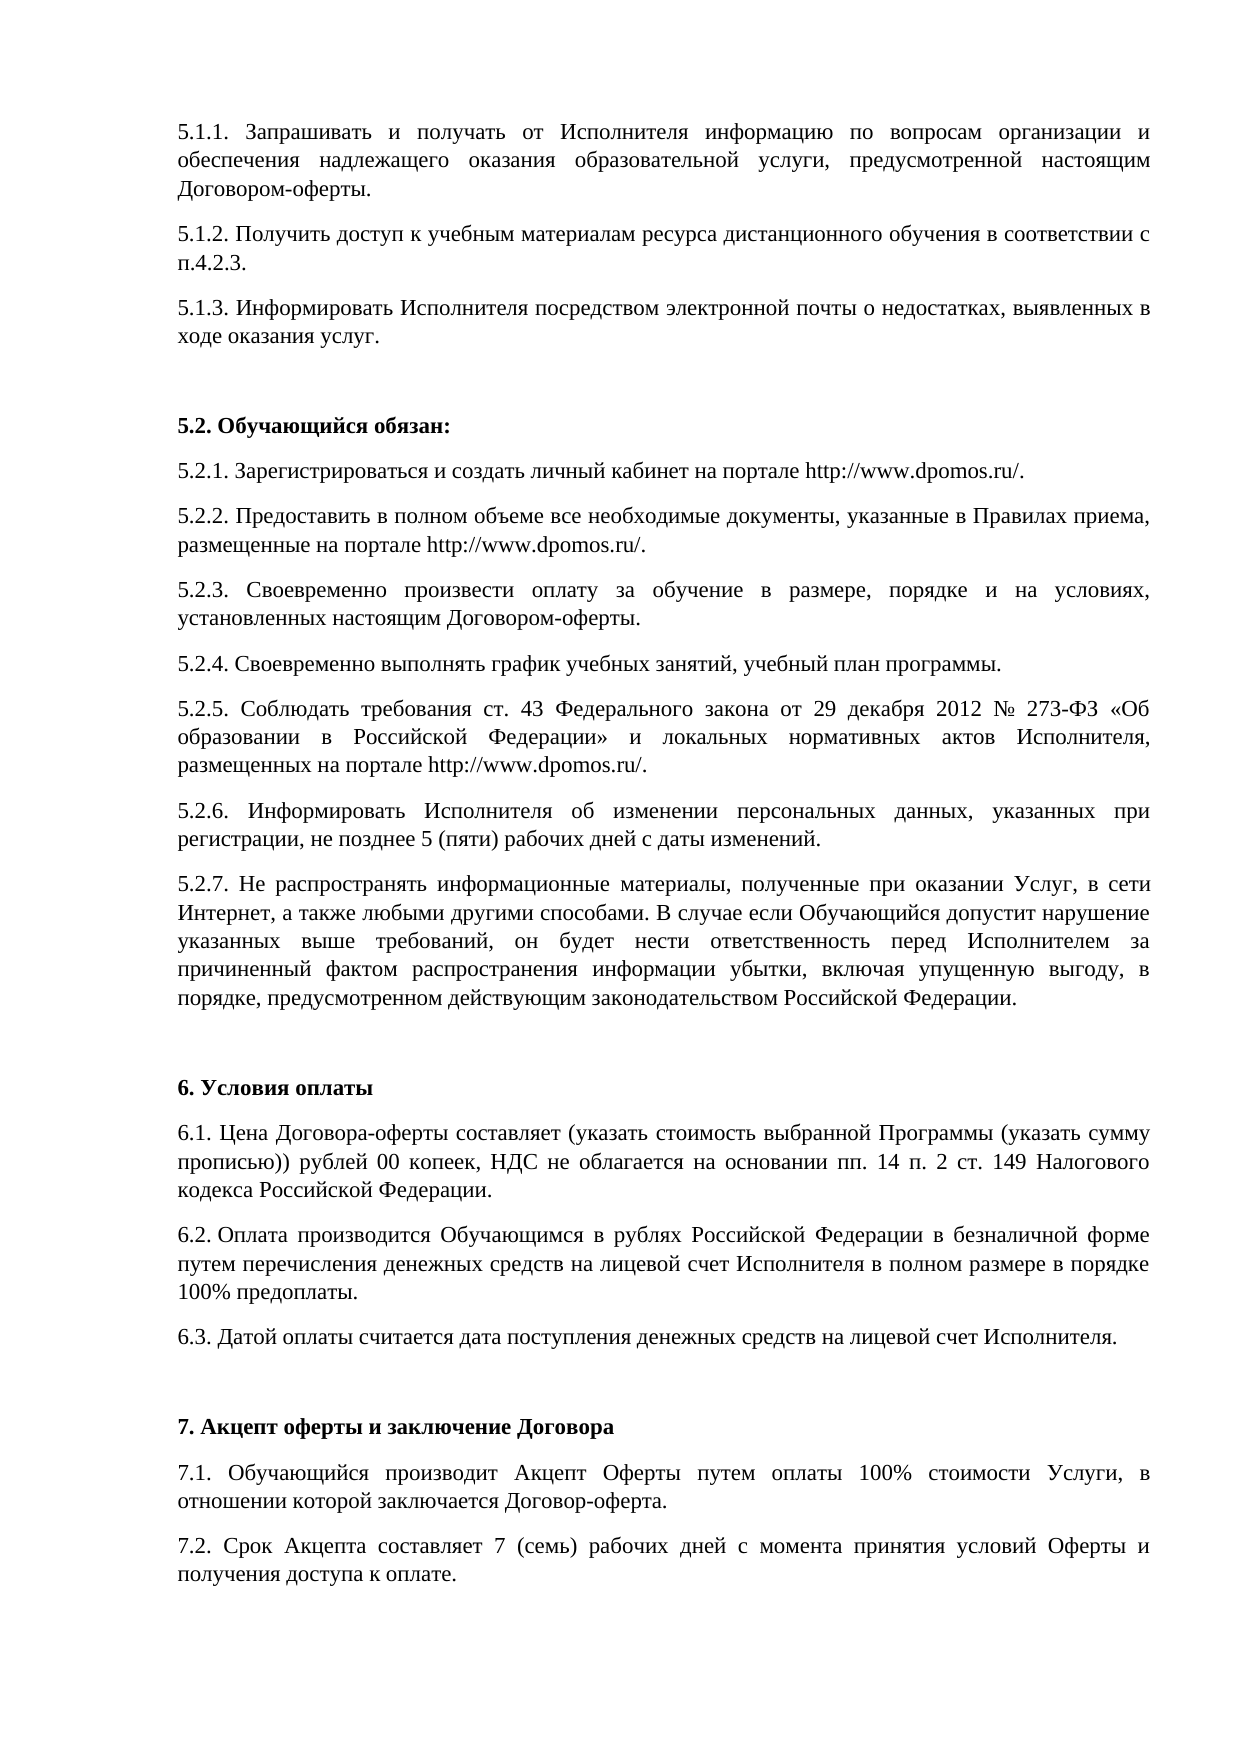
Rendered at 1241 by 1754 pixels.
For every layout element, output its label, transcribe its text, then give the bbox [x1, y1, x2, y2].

text 5.2.1. Зарегистрироваться и создать личный кабинет на портале http://www.dpomos.ru/. [177, 457, 1152, 484]
text 7.1. Обучающийся производит Акцепт Оферты путем оплаты 100% стоимости Услуги, в отношении которой заключается Договор-оферта. [177, 1458, 1152, 1513]
text 6.2. Оплата производится Обучающимся в рублях Российской Федерации в безналичной форме путем перечисления денежных средств на лицевой счет Исполнителя в полном размере в порядке 100% предоплаты. [177, 1221, 1152, 1304]
text 5.1.2. Получить доступ к учебным материалам ресурса дистанционного обучения в соответствии с п.4.2.3. [177, 220, 1152, 275]
text 5.2. Обучающийся обязан: [177, 412, 1152, 439]
text 5.2.6. Информировать Исполнителя об изменении персональных данных, указанных при регистрации, не позднее 5 (пяти) рабочих дней с даты изменений. [177, 797, 1152, 851]
text 6. Условия оплаты [177, 1074, 1152, 1101]
text 6.1. Цена Договора-оферты составляет (указать стоимость выбранной Программы (указать сумму прописью)) рублей 00 копеек, НДС не облагается на основании пп. 14 п. 2 ст. 149 Налогового кодекса Российской Федерации. [177, 1119, 1152, 1202]
text 7. Акцепт оферты и заключение Договора [177, 1413, 1152, 1440]
text 5.2.3. Своевременно произвести оплату за обучение в размере, порядке и на условиях, установленных настоящим Договором-оферты. [177, 576, 1152, 631]
text 5.2.4. Своевременно выполнять график учебных занятий, учебный план программы. [177, 649, 1152, 676]
text 7.2. Срок Акцепта составляет 7 (семь) рабочих дней с момента принятия условий Оферты и получения доступа к оплате. [177, 1532, 1152, 1587]
text 5.2.5. Соблюдать требования ст. 43 Федерального закона от 29 декабря 2012 № 273-ФЗ «Об образовании в Российской Федерации» и локальных нормативных актов Исполнителя, размещенных на портале http://www.dpomos.ru/. [177, 695, 1152, 778]
text 5.1.1. Запрашивать и получать от Исполнителя информацию по вопросам организации и обеспечения надлежащего оказания образовательной услуги, предусмотренной настоящим Договором-оферты. [177, 118, 1152, 201]
text 5.1.3. Информировать Исполнителя посредством электронной почты о недостатках, выявленных в ходе оказания услуг. [177, 294, 1152, 348]
text 5.2.2. Предоставить в полном объеме все необходимые документы, указанные в Правилах приема, размещенные на портале http://www.dpomos.ru/. [177, 502, 1152, 557]
text 5.2.7. Не распространять информационные материалы, полученные при оказании Услуг, в сети Интернет, а также любыми другими способами. В случае если Обучающийся допустит нарушение указанных выше требований, он будет нести ответственность перед Исполнителем за причиненный фактом распространения информации убытки, включая упущенную выгоду, в порядке, предусмотренном действующим законодательством Российской Федерации. [177, 870, 1152, 1010]
text 6.3. Датой оплаты считается дата поступления денежных средств на лицевой счет Исполнителя. [177, 1323, 1152, 1349]
